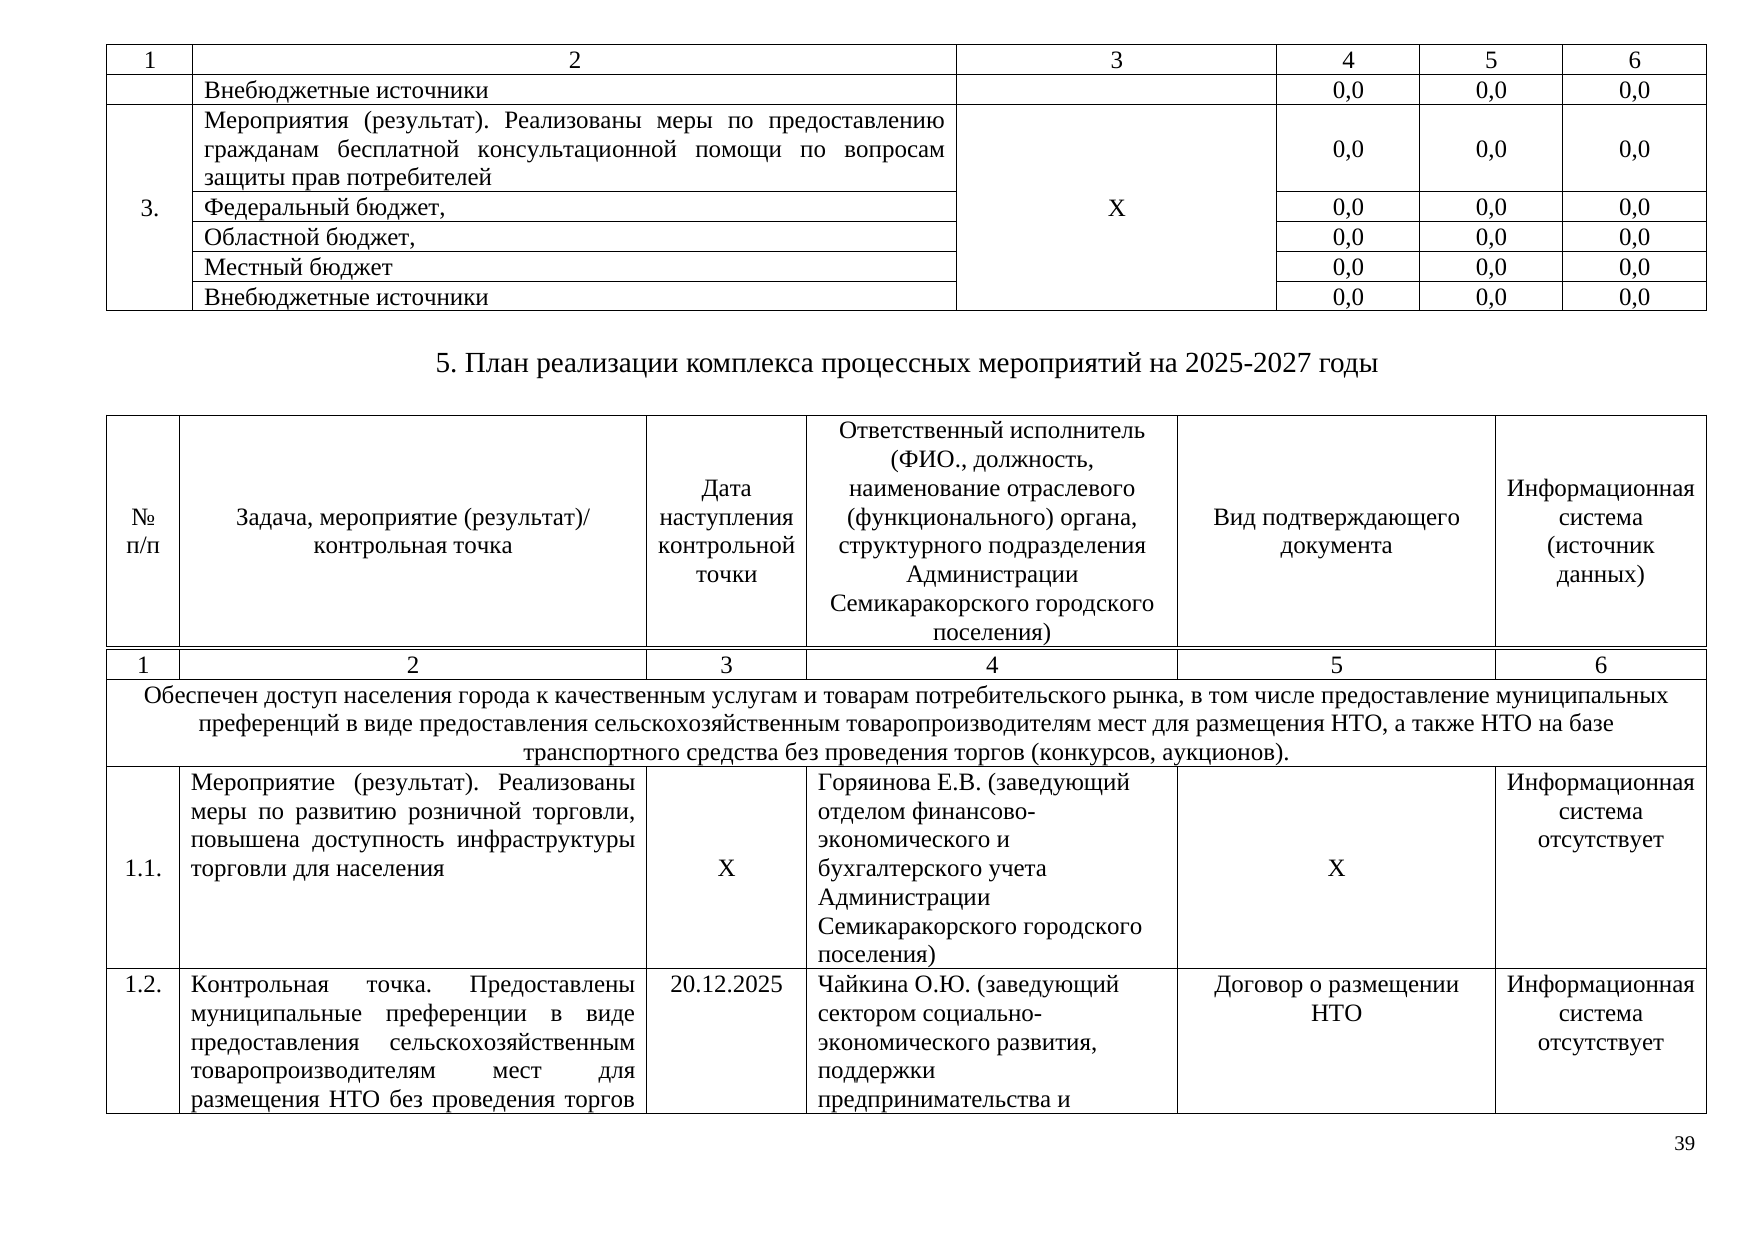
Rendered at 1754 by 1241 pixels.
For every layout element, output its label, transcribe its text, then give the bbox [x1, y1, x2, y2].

table_cell Федеральный бюджет, [193, 192, 956, 221]
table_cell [1496, 969, 1706, 1113]
table_header 4 [807, 650, 1177, 679]
table_header 2 [180, 650, 646, 679]
table_cell Внебюджетные источники [193, 75, 956, 104]
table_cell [180, 969, 646, 1113]
table_header Ответственный исполнитель (ФИО., должность, наименование отраслевого (функционального) органа, структурного подразделения Администрации Семикаракорского городского поселения) [807, 416, 1177, 646]
table_header Вид подтверждающего документа [1178, 416, 1495, 646]
table_header 6 [1496, 650, 1706, 679]
table_cell 0,0 [1420, 222, 1562, 251]
table_cell 3. [107, 105, 192, 310]
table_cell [1178, 969, 1495, 1113]
table_cell 0,0 [1420, 75, 1562, 104]
table_header № п/п [107, 416, 179, 646]
table_cell Горяинова Е.В. (заведующий отделом финансово-экономического и бухгалтерского учета Администрации Семикаракорского городского поселения) [807, 767, 1177, 968]
table_cell 0,0 [1277, 282, 1419, 310]
table_cell Внебюджетные источники [193, 282, 956, 310]
table_cell Х [647, 767, 806, 968]
table_cell Х [957, 105, 1276, 310]
table_header 5 [1178, 650, 1495, 679]
table_cell 0,0 [1563, 105, 1706, 191]
table_header 1 [107, 45, 192, 74]
table_cell Информационная система отсутствует [1496, 767, 1706, 968]
table_cell 0,0 [1563, 75, 1706, 104]
table_cell Областной бюджет, [193, 222, 956, 251]
table_cell 0,0 [1420, 252, 1562, 281]
table_header Дата наступления контрольной точки [647, 416, 806, 646]
table_cell 0,0 [1277, 192, 1419, 221]
table_cell Обеспечен доступ населения города к качественным услугам и товарам потребительского рынка, в том числе предоставление муниципальных преференций в виде предоставления сельскохозяйственным товаропроизводителям мест для размещения НТО, а также НТО на базе транспортного средства без проведения торгов (конкурсов, аукционов). [107, 680, 1706, 766]
table_cell 0,0 [1563, 252, 1706, 281]
table_header 4 [1277, 45, 1419, 74]
table_header Задача, мероприятие (результат)/ контрольная точка [180, 416, 646, 646]
table_header 6 [1563, 45, 1706, 74]
table_cell Х [1178, 767, 1495, 968]
table_cell 0,0 [1277, 252, 1419, 281]
table_cell Местный бюджет [193, 252, 956, 281]
table_header 3 [647, 650, 806, 679]
text 5. План реализации комплекса процессных мероприятий на 2025-2027 годы [118, 345, 1695, 378]
table_header Информационная система (источник данных) [1496, 416, 1706, 646]
table_header 5 [1420, 45, 1562, 74]
table_cell 0,0 [1420, 192, 1562, 221]
table_cell 20.12.2025 [647, 969, 806, 1113]
table_cell 1.1. [107, 767, 179, 968]
table_header 3 [957, 45, 1276, 74]
table_cell 1.2. [107, 969, 179, 1113]
table_cell 0,0 [1563, 282, 1706, 310]
table_cell 0,0 [1563, 222, 1706, 251]
table_cell 0,0 [1277, 75, 1419, 104]
table_cell 0,0 [1420, 282, 1562, 310]
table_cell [807, 969, 1177, 1113]
table_cell 0,0 [1277, 222, 1419, 251]
table_header 1 [107, 650, 179, 679]
table_cell 0,0 [1420, 105, 1562, 191]
table_cell Мероприятие (результат). Реализованы меры по развитию розничной торговли, повышена доступность инфраструктуры торговли для населения [180, 767, 646, 968]
table_cell 0,0 [1277, 105, 1419, 191]
table_header 2 [193, 45, 956, 74]
table_cell 0,0 [1563, 192, 1706, 221]
table_cell Мероприятия (результат). Реализованы меры по предоставлению гражданам бесплатной консультационной помощи по вопросам защиты прав потребителей [193, 105, 956, 191]
